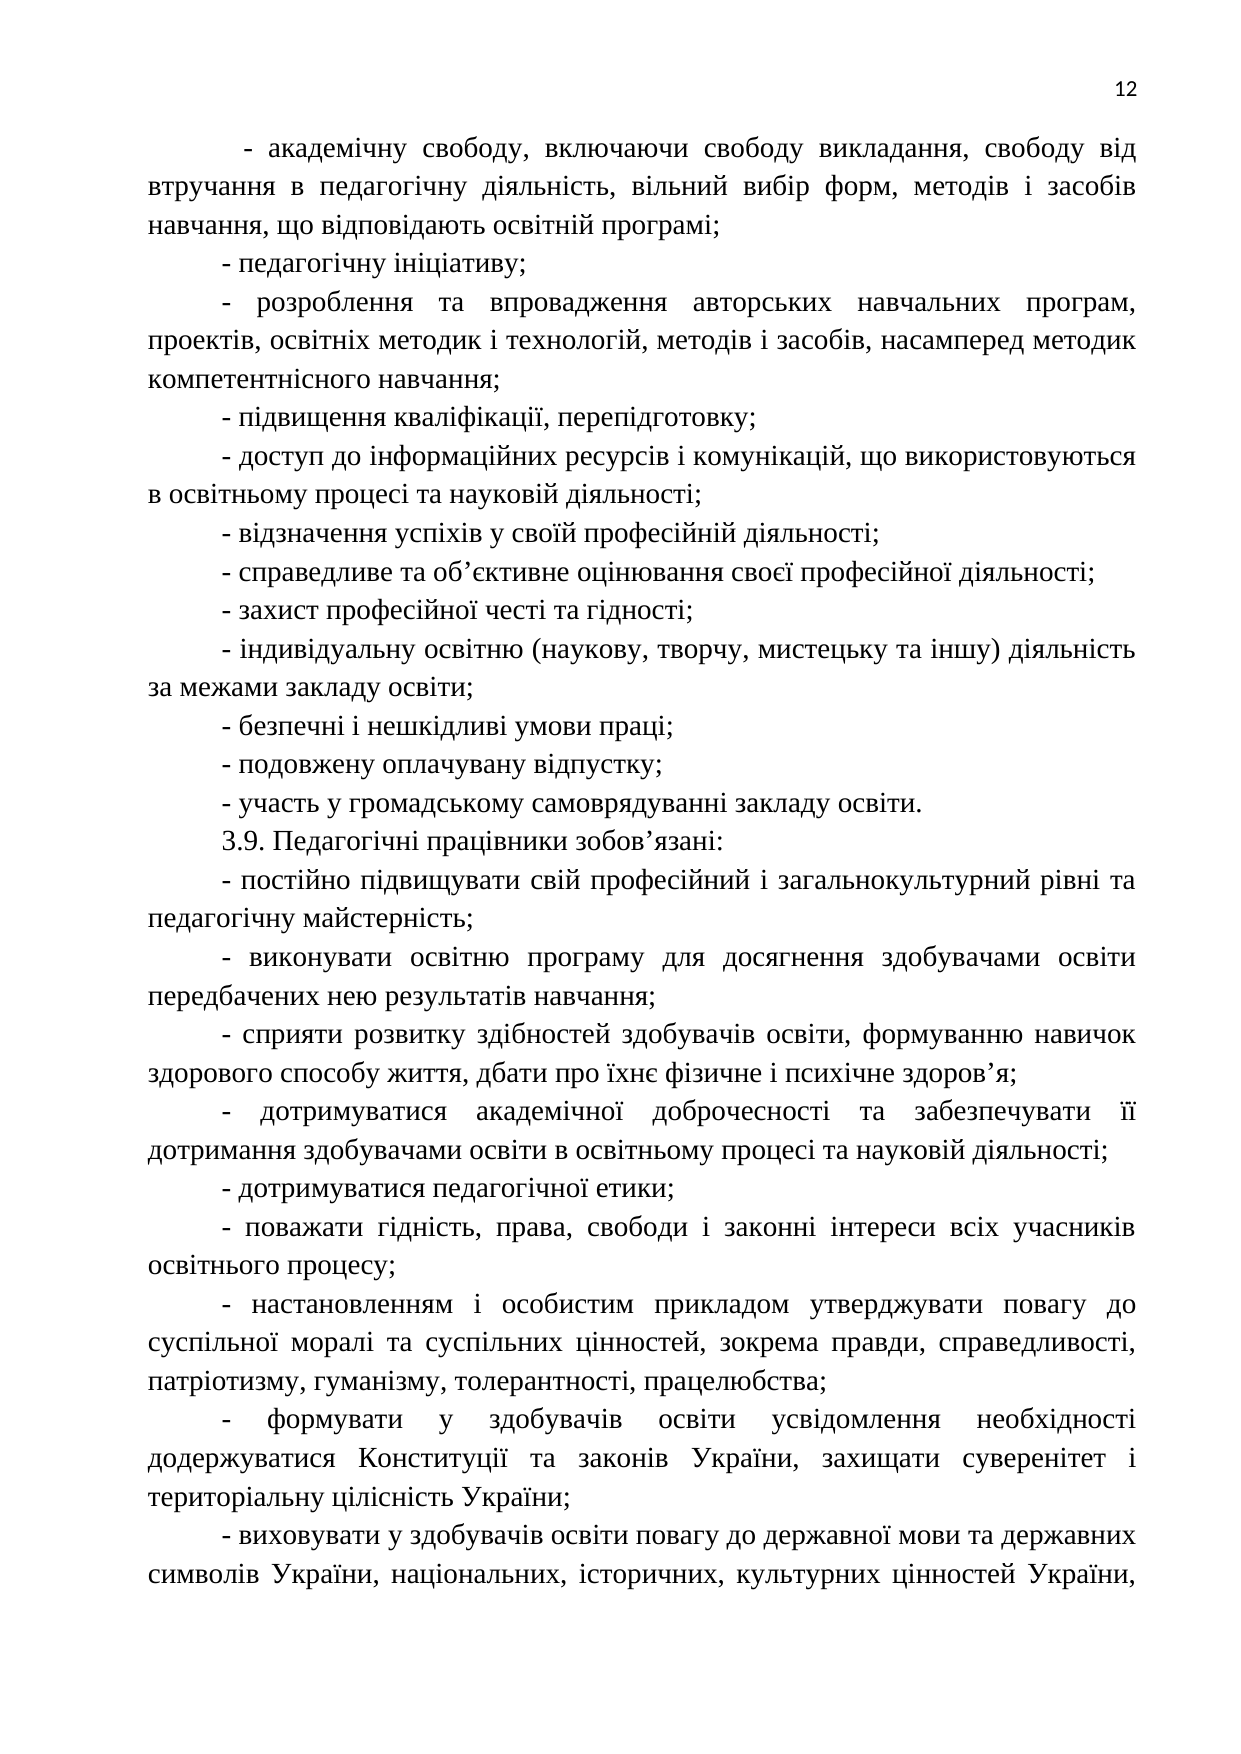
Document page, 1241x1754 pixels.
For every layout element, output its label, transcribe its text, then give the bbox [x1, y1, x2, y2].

text - дотримуватися педагогічної етики; [148, 1170, 1137, 1204]
text - участь у громадському самоврядуванні закладу освіти. [148, 785, 1137, 818]
text - академічну свободу, включаючи свободу викладання, свободу від втручання в педагогічну діяльність, вільний вибір форм, методів і засобів навчання, що відповідають освітній програмі; [148, 130, 1137, 240]
text - подовжену оплачувану відпустку; [148, 746, 1137, 780]
text - постійно підвищувати свій професійний і загальнокультурний рівні та педагогічну майстерність; [148, 862, 1137, 934]
text - формувати у здобувачів освіти усвідомлення необхідності додержуватися Конституції та законів України, захищати суверенітет і територіальну цілісність України; [148, 1402, 1137, 1512]
text - настановленням і особистим прикладом утверджувати повагу до суспільної моралі та суспільних цінностей, зокрема правди, справедливості, патріотизму, гуманізму, толерантності, працелюбства; [148, 1286, 1137, 1397]
text - розроблення та впровадження авторських навчальних програм, проектів, освітніх методик і технологій, методів і засобів, насамперед методик компетентнісного навчання; [148, 284, 1137, 394]
text - відзначення успіхів у своїй професійній діяльності; [148, 515, 1137, 549]
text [148, 1517, 1137, 1589]
text - справедливе та об’єктивне оцінювання своєї професійної діяльності; [148, 554, 1137, 587]
text - індивідуальну освітню (наукову, творчу, мистецьку та іншу) діяльність за межами закладу освіти; [148, 631, 1137, 703]
text - педагогічну ініціативу; [148, 245, 1137, 279]
text - захист професійної честі та гідності; [148, 592, 1137, 626]
text 3.9. Педагогічні працівники зобов’язані: [148, 823, 1137, 857]
text - дотримуватися академічної доброчесності та забезпечувати її дотримання здобувачами освіти в освітньому процесі та науковій діяльності; [148, 1093, 1137, 1165]
text - безпечні і нешкідливі умови праці; [148, 708, 1137, 741]
text - підвищення кваліфікації, перепідготовку; [148, 399, 1137, 433]
text - сприяти розвитку здібностей здобувачів освіти, формуванню навичок здорового способу життя, дбати про їхнє фізичне і психічне здоров’я; [148, 1016, 1137, 1088]
text - доступ до інформаційних ресурсів і комунікацій, що використовуються в освітньому процесі та науковій діяльності; [148, 438, 1137, 510]
text - виконувати освітню програму для досягнення здобувачами освіти передбачених нею результатів навчання; [148, 939, 1137, 1011]
text - поважати гідність, права, свободи і законні інтереси всіх учасників освітнього процесу; [148, 1209, 1137, 1281]
